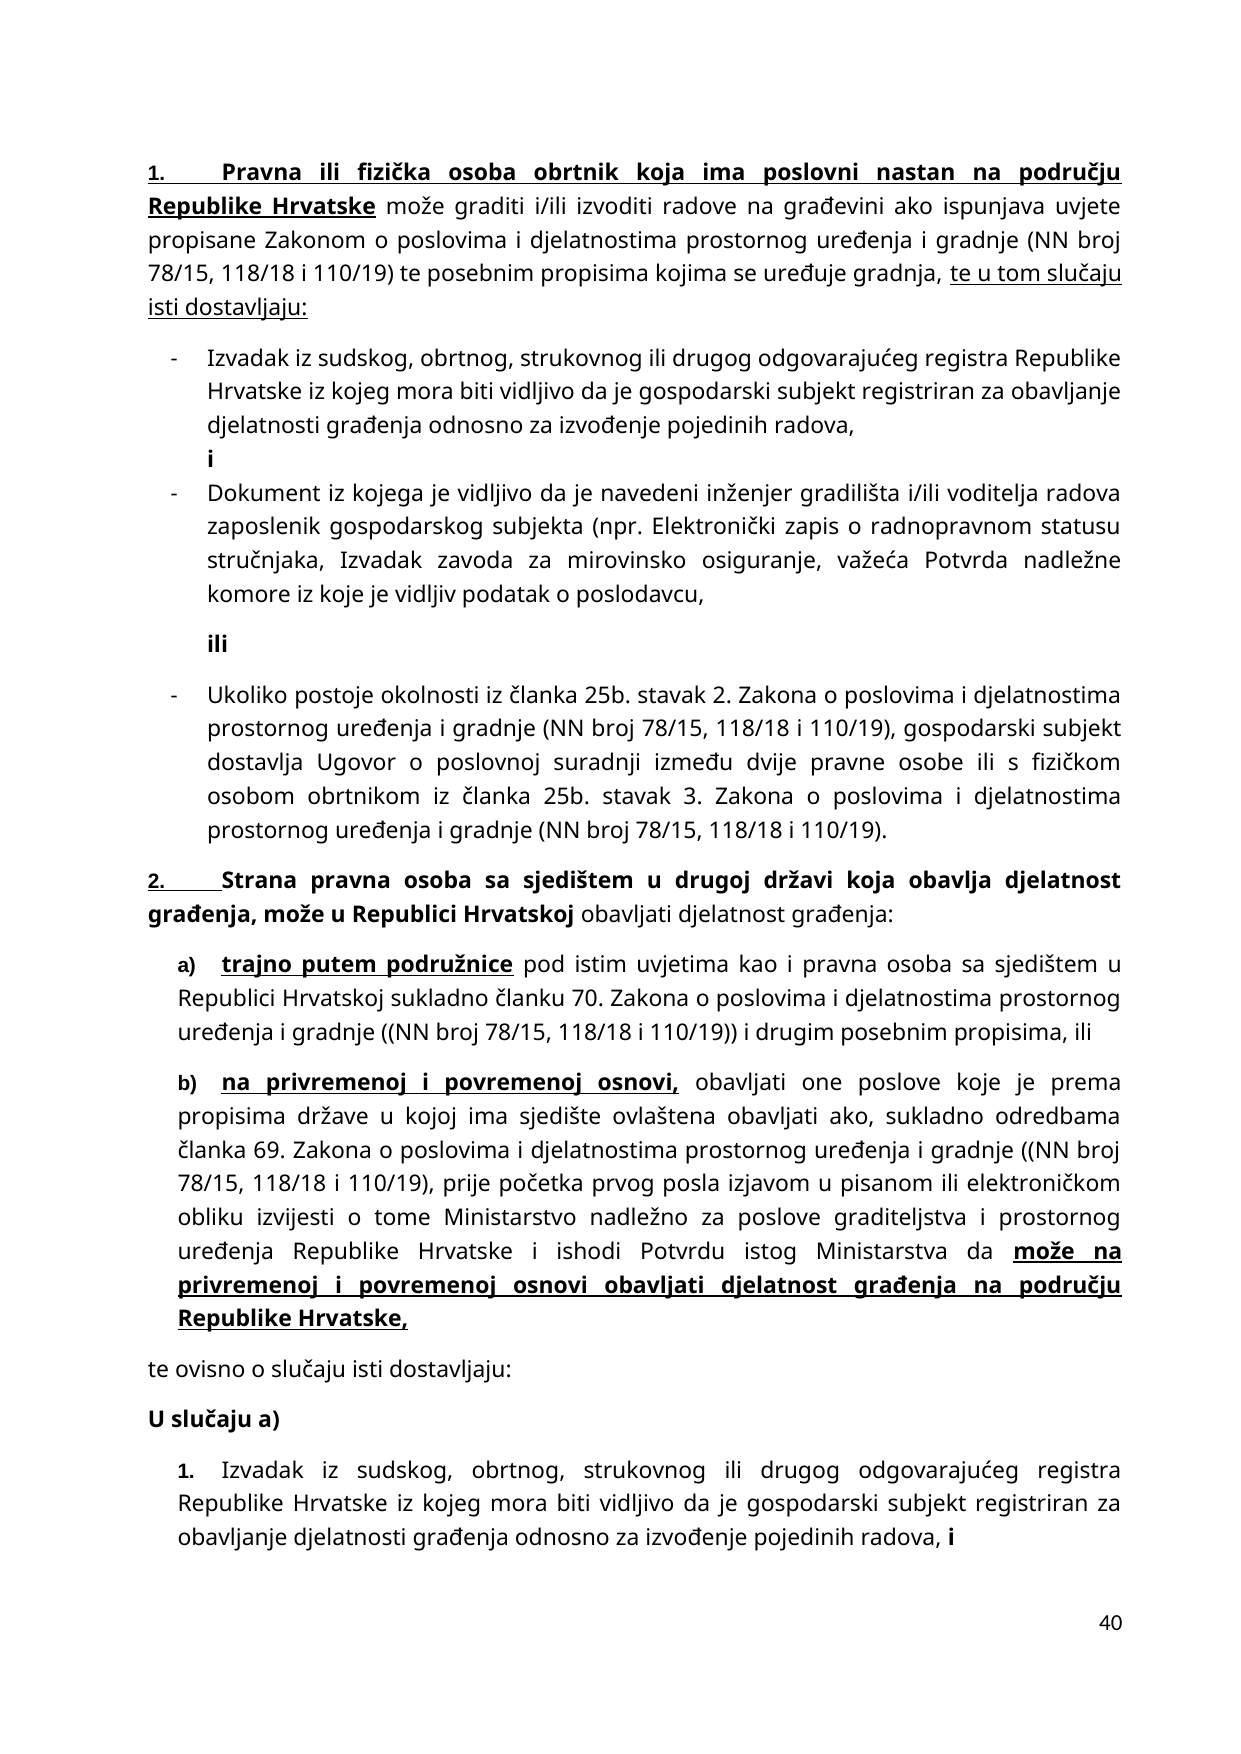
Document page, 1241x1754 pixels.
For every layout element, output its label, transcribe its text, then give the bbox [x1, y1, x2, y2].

list Strana pravna osoba sa sjedištem u drugoj državi koja obavlja djelatnost građenja, može u Republici Hrvatskoj obavljati djelatnost građenja: [148, 864, 1122, 929]
list i [207, 443, 1122, 474]
list Ukoliko postoje okolnosti iz članka 25b. stavak 2. Zakona o poslovima i djelatnostima prostornog uređenja i gradnje (NN broj 78/15, 118/18 i 110/19), gospodarski subjekt dostavlja Ugovor o poslovnoj suradnji između dvije pravne osobe ili s fizičkom osobom obrtnikom iz članka 25b. stavak 3. Zakona o poslovima i djelatnostima prostornog uređenja i gradnje (NN broj 78/15, 118/18 i 110/19). [170, 679, 1122, 845]
list Pravna ili fizička osoba obrtnik koja ima poslovni nastan na području Republike Hrvatske može graditi i/ili izvoditi radove na građevini ako ispunjava uvjete propisane Zakonom o poslovima i djelatnostima prostornog uređenja i gradnje (NN broj 78/15, 118/18 i 110/19) te posebnim propisima kojima se uređuje gradnja, te u tom slučaju isti dostavljaju: [148, 156, 1122, 183]
list na privremenoj i povremenoj osnovi, obavljati one poslove koje je prema propisima države u kojoj ima sjedište ovlaštena obavljati ako, sukladno odredbama članka 69. Zakona o poslovima i djelatnostima prostornog uređenja i gradnje ((NN broj 78/15, 118/18 i 110/19), prije početka prvog posla izjavom u pisanom ili elektroničkom obliku izvijesti o tome Ministarstvo nadležno za poslove graditeljstva i prostornog uređenja Republike Hrvatske i ishodi Potvrdu istog Ministarstva da može na privremenoj i povremenoj osnovi obavljati djelatnost građenja na području Republike Hrvatske, [177, 1296, 1122, 1334]
list Pravna ili fizička osoba obrtnik koja ima poslovni nastan na području Republike Hrvatske može graditi i/ili izvoditi radove na građevini ako ispunjava uvjete propisane Zakonom o poslovima i djelatnostima prostornog uređenja i gradnje (NN broj 78/15, 118/18 i 110/19) te posebnim propisima kojima se uređuje gradnja, te u tom slučaju isti dostavljaju: [148, 184, 1122, 322]
list na privremenoj i povremenoj osnovi, obavljati one poslove koje je prema propisima države u kojoj ima sjedište ovlaštena obavljati ako, sukladno odredbama članka 69. Zakona o poslovima i djelatnostima prostornog uređenja i gradnje ((NN broj 78/15, 118/18 i 110/19), prije početka prvog posla izjavom u pisanom ili elektroničkom obliku izvijesti o tome Ministarstvo nadležno za poslove graditeljstva i prostornog uređenja Republike Hrvatske i ishodi Potvrdu istog Ministarstva da može na privremenoj i povremenoj osnovi obavljati djelatnost građenja na području Republike Hrvatske, [177, 1066, 1122, 1295]
list trajno putem podružnice pod istim uvjetima kao i pravna osoba sa sjedištem u Republici Hrvatskoj sukladno članku 70. Zakona o poslovima i djelatnostima prostornog uređenja i gradnje ((NN broj 78/15, 118/18 i 110/19)) i drugim posebnim propisima, ili [177, 948, 1122, 1047]
text U slučaju a) [148, 1403, 1122, 1434]
list Dokument iz kojega je vidljivo da je navedeni inženjer gradilišta i/ili voditelja radova zaposlenik gospodarskog subjekta (npr. Elektronički zapis o radnopravnom statusu stručnjaka, Izvadak zavoda za mirovinsko osiguranje, važeća Potvrda nadležne komore iz koje je vidljiv podatak o poslodavcu, [170, 477, 1122, 609]
text ili [177, 628, 1122, 659]
text te ovisno o slučaju isti dostavljaju: [148, 1353, 1122, 1384]
list Izvadak iz sudskog, obrtnog, strukovnog ili drugog odgovarajućeg registra Republike Hrvatske iz kojeg mora biti vidljivo da je gospodarski subjekt registriran za obavljanje djelatnosti građenja odnosno za izvođenje pojedinih radova, i [177, 1454, 1122, 1552]
list Izvadak iz sudskog, obrtnog, strukovnog ili drugog odgovarajućeg registra Republike Hrvatske iz kojeg mora biti vidljivo da je gospodarski subjekt registriran za obavljanje djelatnosti građenja odnosno za izvođenje pojedinih radova, [170, 342, 1122, 440]
